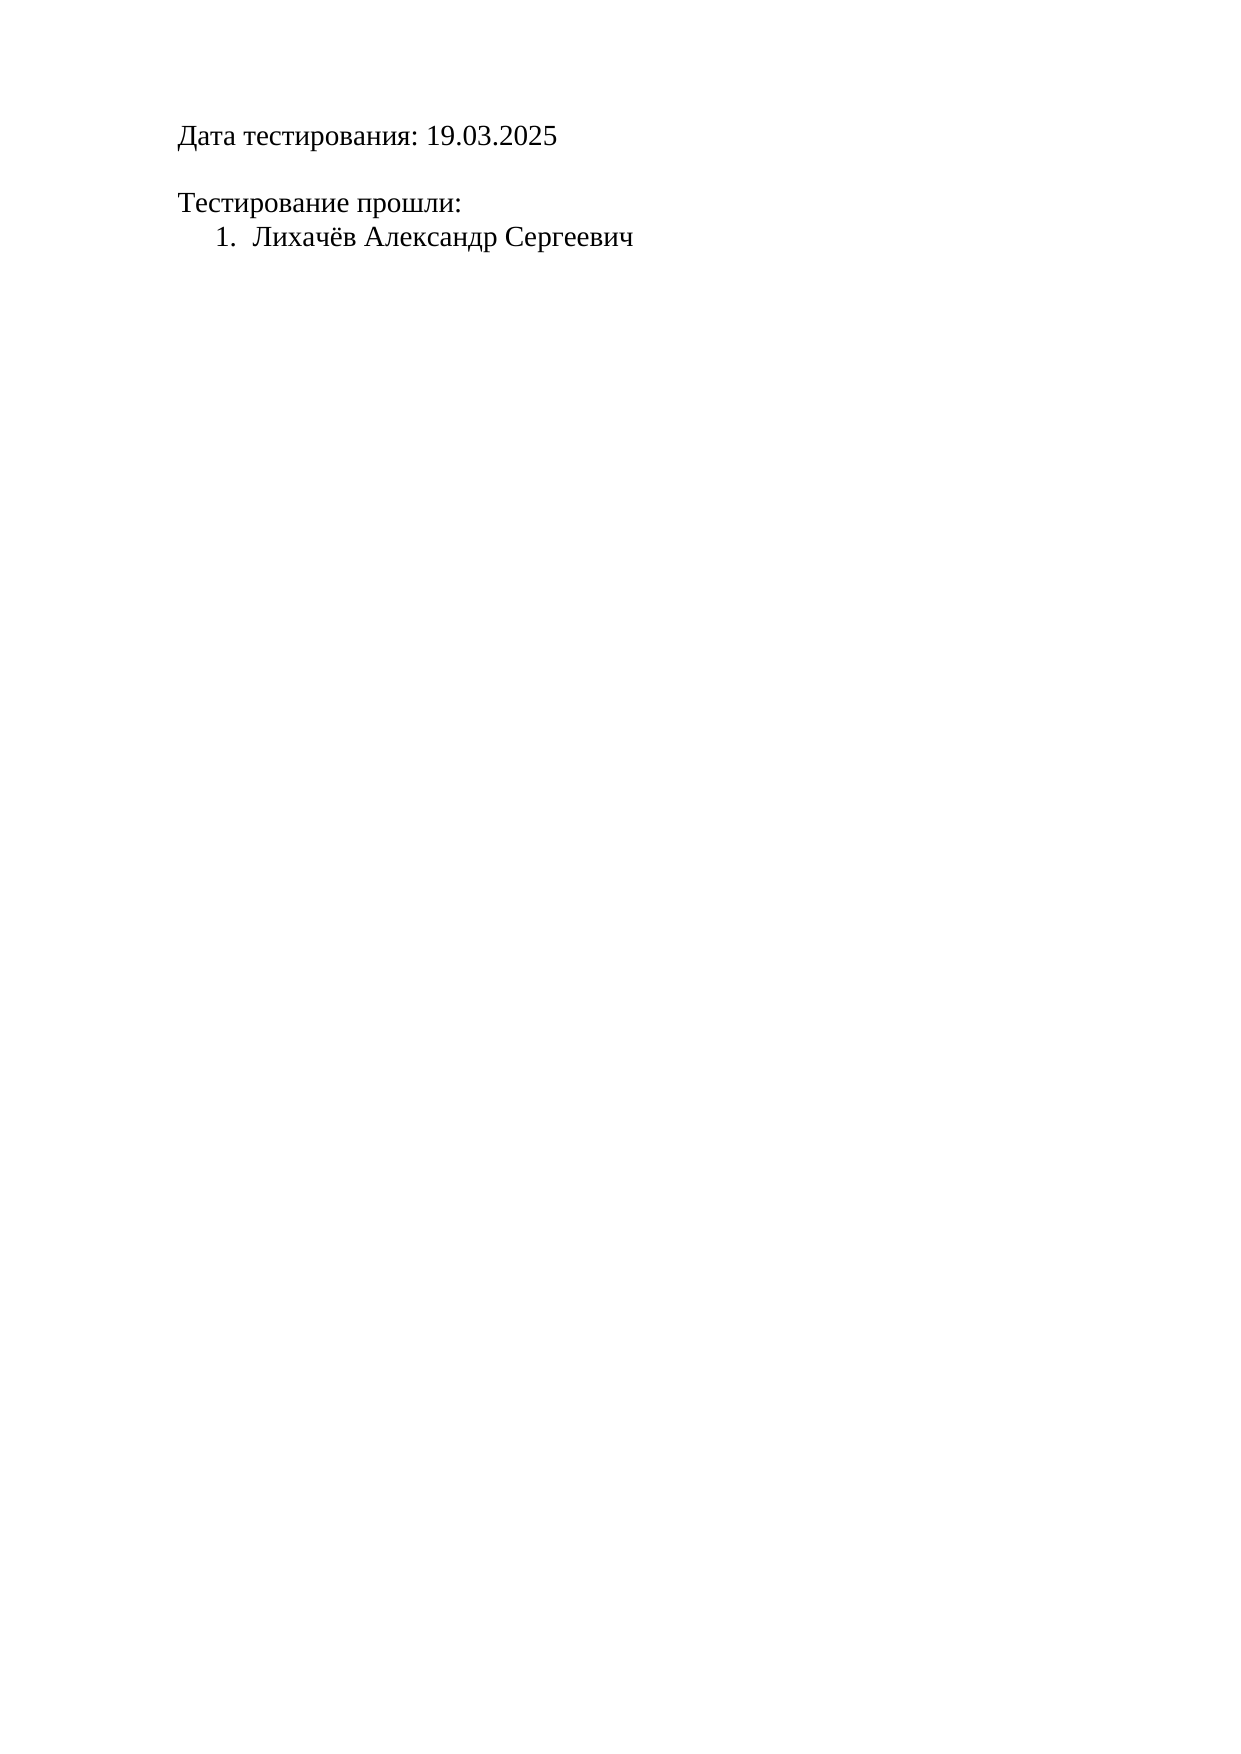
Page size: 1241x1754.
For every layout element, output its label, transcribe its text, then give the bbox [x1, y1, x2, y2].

text Тестирование прошли: [177, 185, 1152, 219]
text Дата тестирования: 19.03.2025 [177, 118, 1152, 152]
list Лихачёв Александр Сергеевич [215, 219, 1152, 252]
